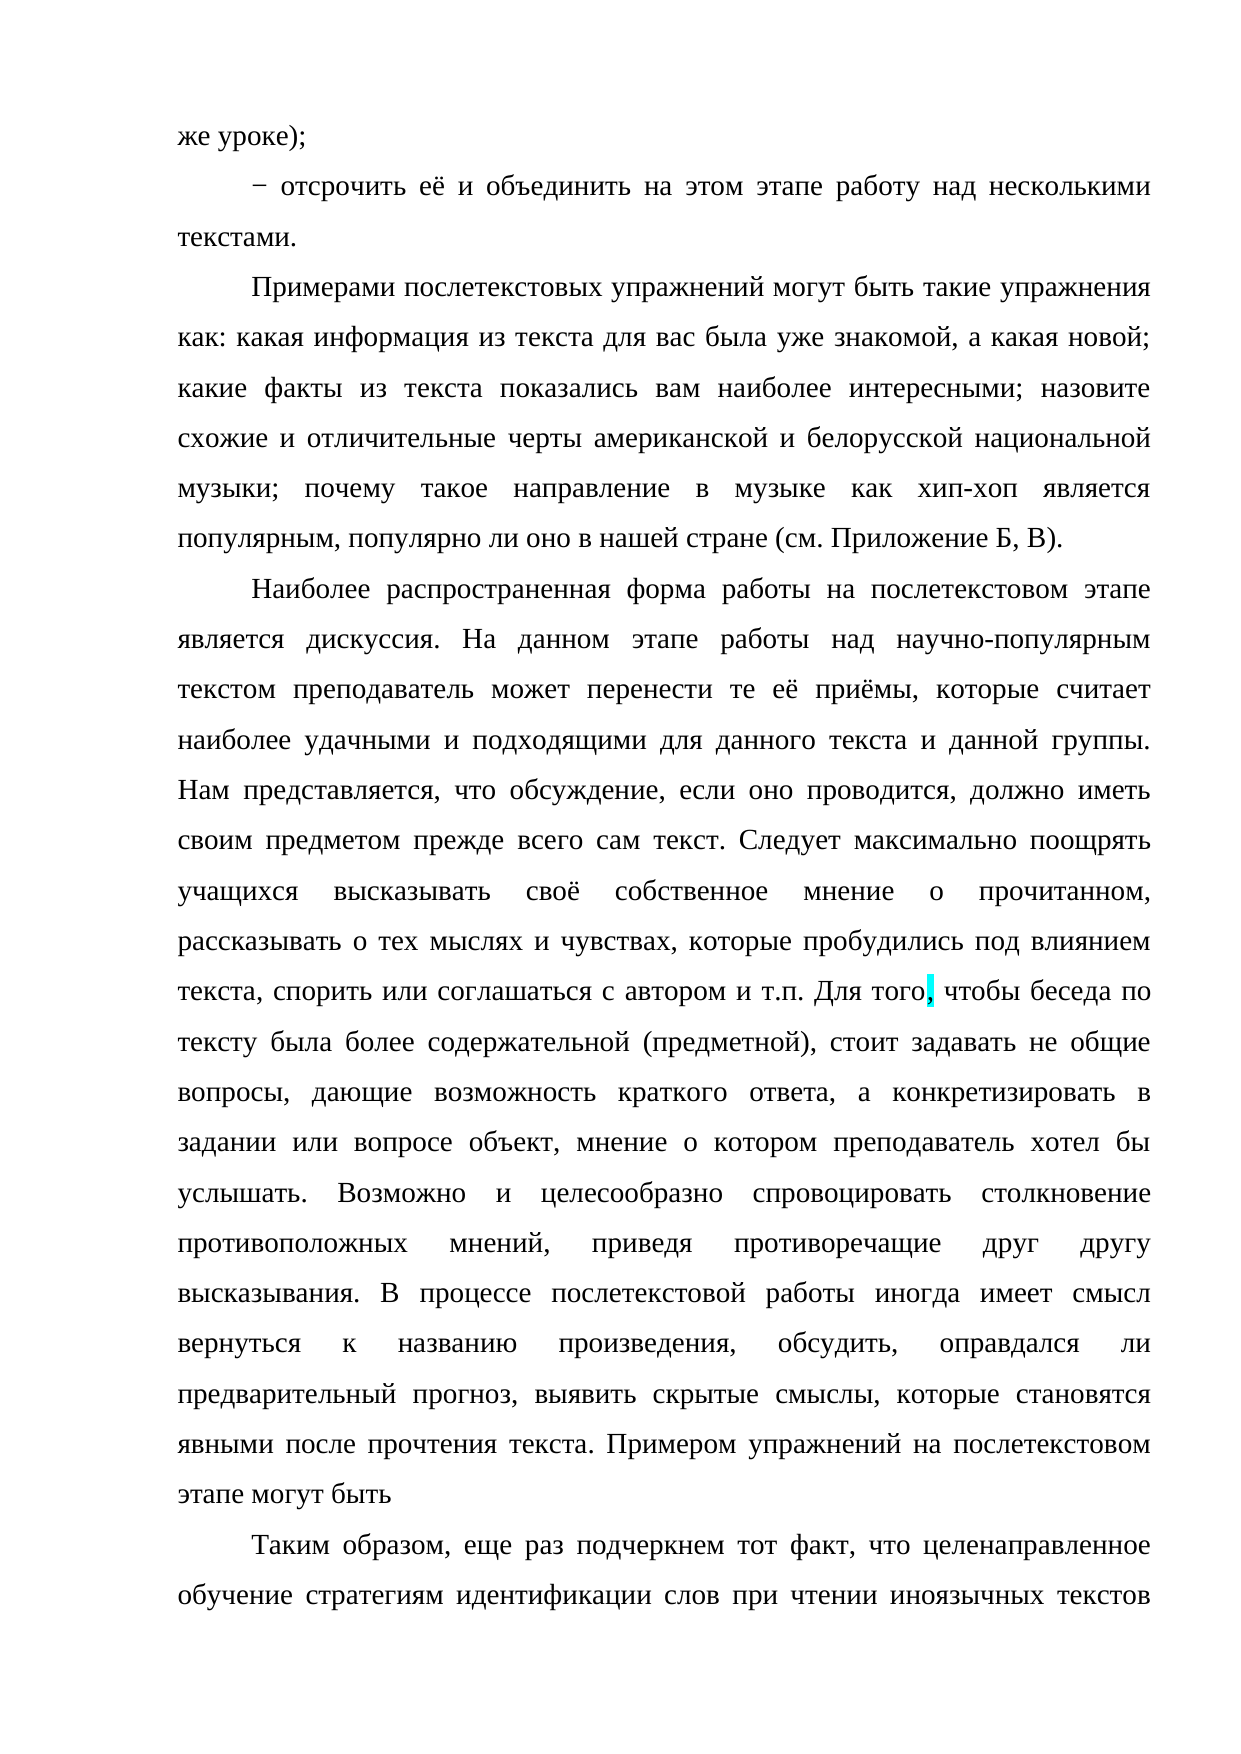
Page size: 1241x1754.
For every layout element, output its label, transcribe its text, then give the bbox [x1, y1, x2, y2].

text Примерами послетекстовых упражнений могут быть такие упражнения как: какая информация из текста для вас была уже знакомой, а какая новой; какие факты из текста показались вам наиболее интересными; назовите схожие и отличительные черты американской и белорусской национальной музыки; почему такое направление в музыке как хип-хоп является популярным, популярно ли оно в нашей стране (см. Приложение Б, В). [177, 269, 1152, 554]
text − отсрочить её и объединить на этом этапе работу над несколькими текстами. [177, 168, 1152, 252]
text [177, 1527, 1152, 1611]
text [177, 118, 1152, 152]
text Наиболее распространенная форма работы на послетекстовом этапе является дискуссия. На данном этапе работы над научно-популярным текстом преподаватель может перенести те её приёмы, которые считает наиболее удачными и подходящими для данного текста и данной группы. Нам представляется, что обсуждение, если оно проводится, должно иметь своим предметом прежде всего сам текст. Следует максимально поощрять учащихся высказывать своё собственное мнение о прочитанном, рассказывать о тех мыслях и чувствах, которые пробудились под влиянием текста, спорить или соглашаться с автором и т.п. Для того, чтобы беседа по тексту была более содержательной (предметной), стоит задавать не общие вопросы, дающие возможность краткого ответа, а конкретизировать в задании или вопросе объект, мнение о котором преподаватель хотел бы услышать. Возможно и целесообразно спровоцировать столкновение противоположных мнений, приведя противоречащие друг другу высказывания. В процессе послетекстовой работы иногда имеет смысл вернуться к названию произведения, обсудить, оправдался ли предварительный прогноз, выявить скрытые смыслы, которые становятся явными после прочтения текста. Примером упражнений на послетекстовом этапе могут быть [177, 571, 1152, 1510]
